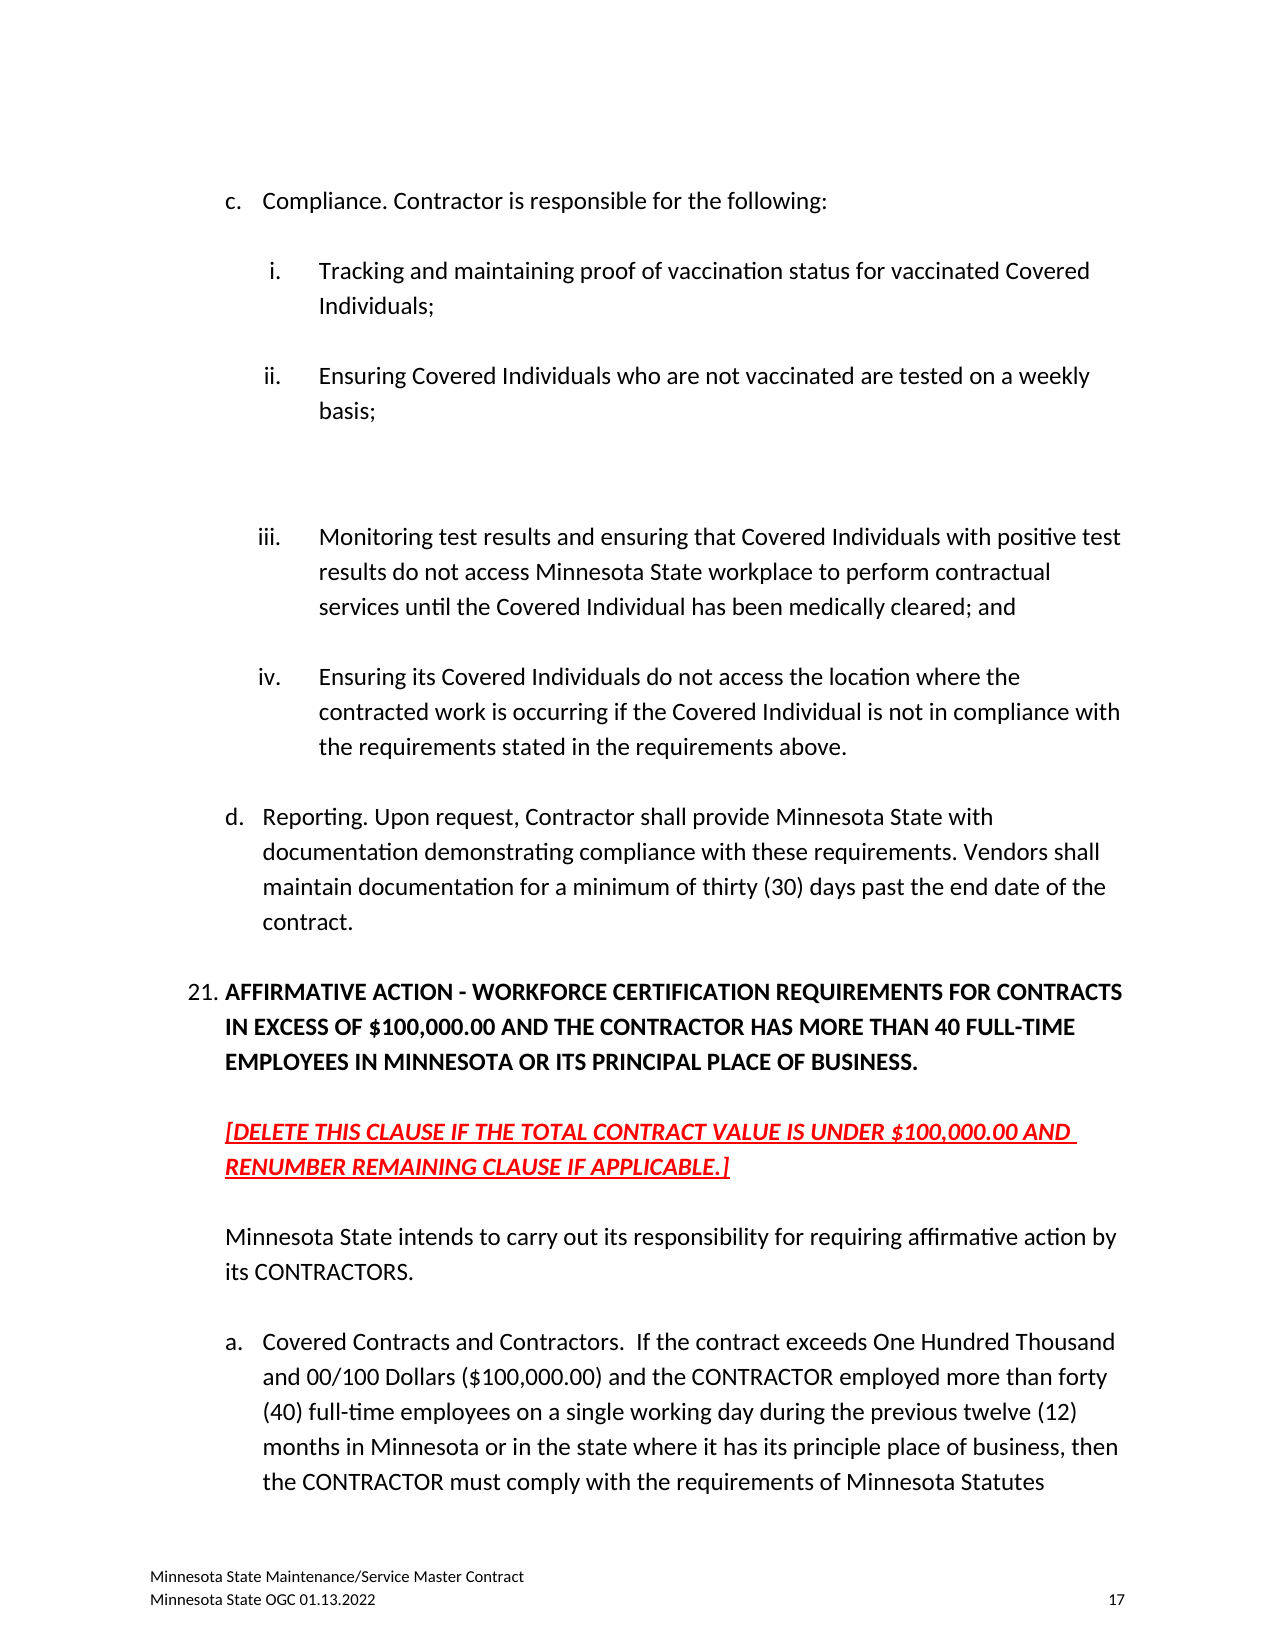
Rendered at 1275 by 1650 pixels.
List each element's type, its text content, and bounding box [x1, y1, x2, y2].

list Ensuring Covered Individuals who are not vaccinated are tested on a weekly basis; [281, 360, 1125, 426]
text Minnesota State intends to carry out its responsibility for requiring affirmative action by its CONTRACTORS. [225, 1221, 1125, 1286]
list Monitoring test results and ensuring that Covered Individuals with positive test results do not access Minnesota State workplace to perform contractual services until the Covered Individual has been medically cleared; and [281, 521, 1125, 621]
list Compliance. Contractor is responsible for the following: [225, 185, 1125, 216]
list AFFIRMATIVE ACTION - WORKFORCE CERTIFICATION REQUIREMENTS FOR CONTRACTS IN EXCESS OF $100,000.00 AND THE CONTRACTOR HAS MORE THAN 40 FULL-TIME EMPLOYEES IN MINNESOTA OR ITS PRINCIPAL PLACE OF BUSINESS. [187, 976, 1125, 1076]
list Reporting. Upon request, Contractor shall provide Minnesota State with documentation demonstrating compliance with these requirements. Vendors shall maintain documentation for a minimum of thirty (30) days past the end date of the contract. [225, 801, 1125, 936]
list Tracking and maintaining proof of vaccination status for vaccinated Covered Individuals; [281, 255, 1125, 321]
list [225, 1326, 1125, 1496]
list Ensuring its Covered Individuals do not access the location where the contracted work is occurring if the Covered Individual is not in compliance with the requirements stated in the requirements above. [281, 661, 1125, 761]
text [DELETE THIS CLAUSE IF THE TOTAL CONTRACT VALUE IS UNDER $100,000.00 AND RENUMBER REMAINING CLAUSE IF APPLICABLE.] [225, 1116, 1125, 1181]
